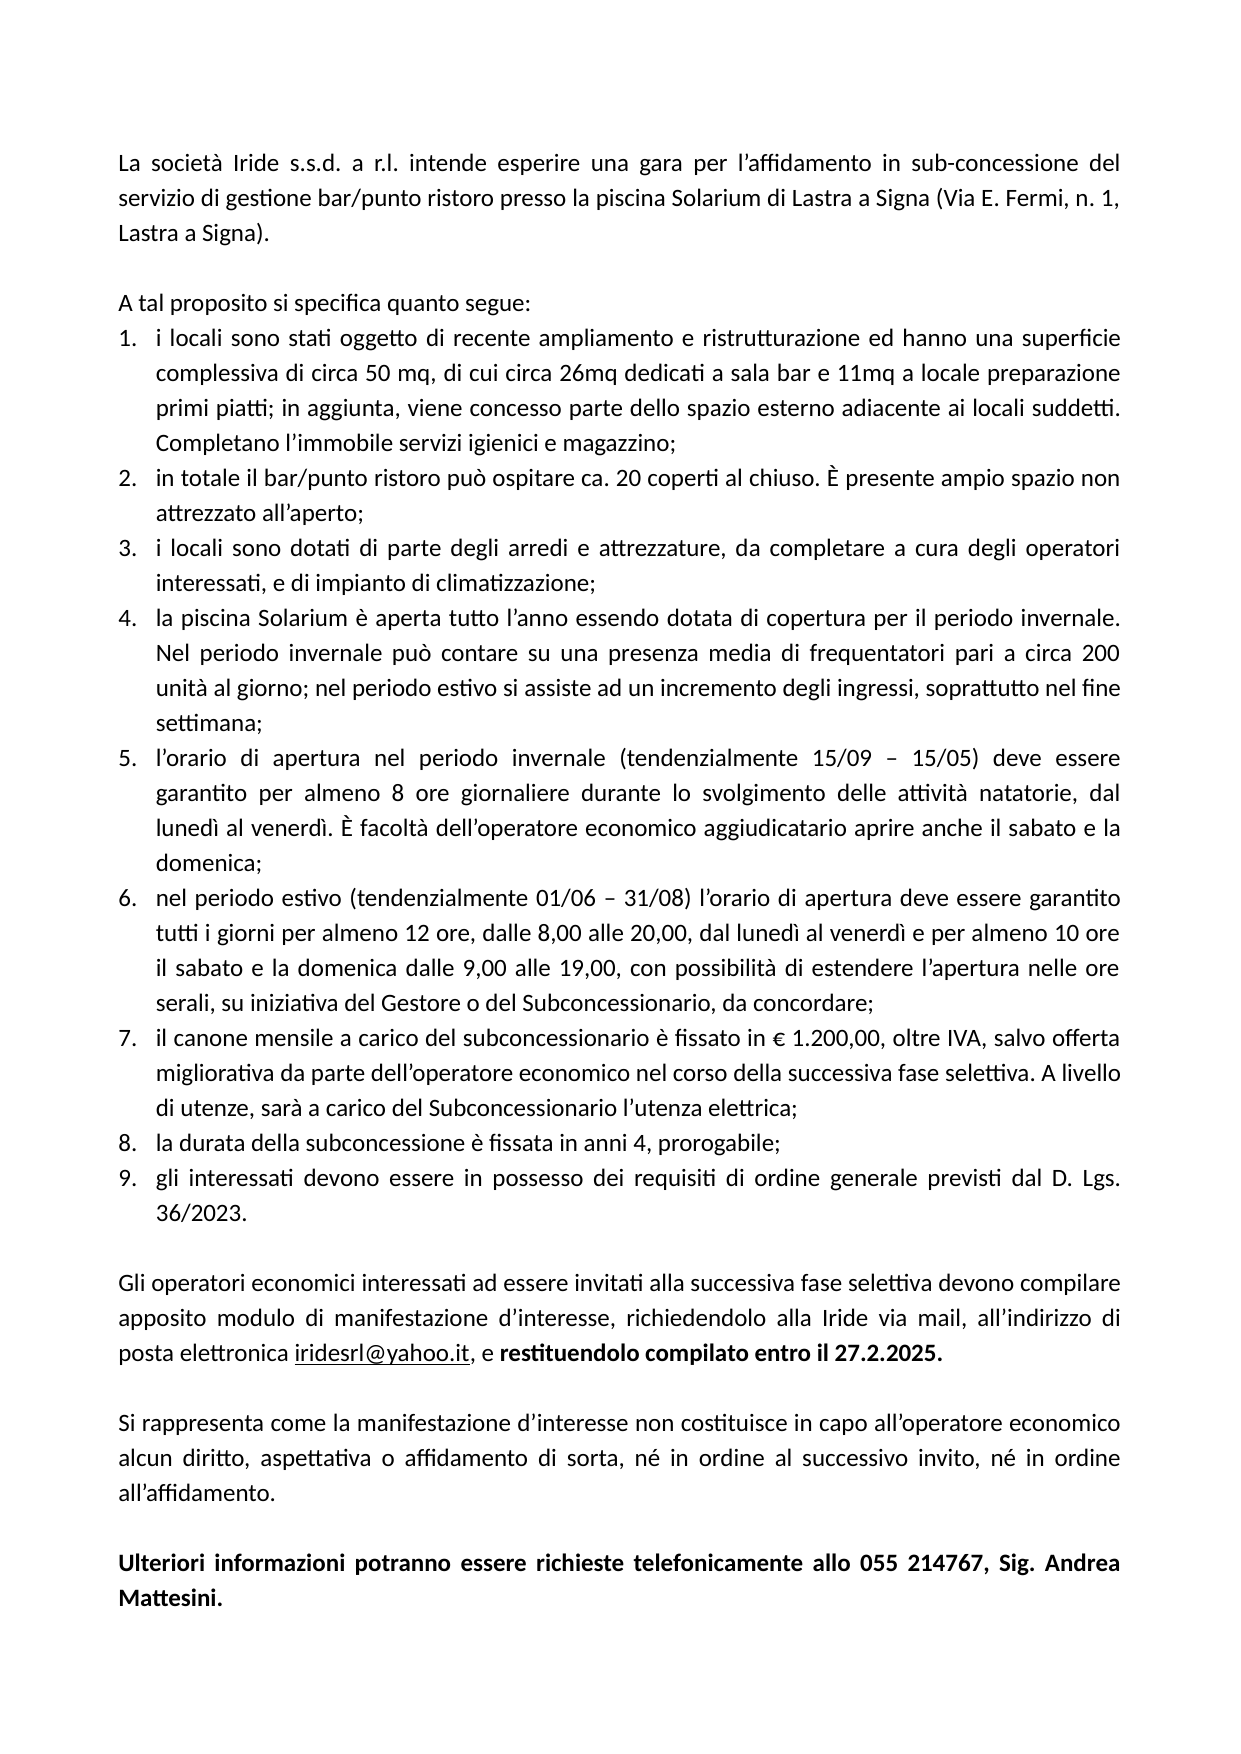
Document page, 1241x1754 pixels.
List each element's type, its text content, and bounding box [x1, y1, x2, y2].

text Gli operatori economici interessati ad essere invitati alla successiva fase selettiva devono compilare apposito modulo di manifestazione d’interesse, richiedendolo alla Iride via mail, all’indirizzo di posta elettronica iridesrl@yahoo.it, e restituendolo compilato entro il 27.2.2025. [118, 1268, 1122, 1368]
list i locali sono dotati di parte degli arredi e attrezzature, da completare a cura degli operatori interessati, e di impianto di climatizzazione; [118, 533, 1122, 598]
list nel periodo estivo (tendenzialmente 01/06 – 31/08) l’orario di apertura deve essere garantito tutti i giorni per almeno 12 ore, dalle 8,00 alle 20,00, dal lunedì al venerdì e per almeno 10 ore il sabato e la domenica dalle 9,00 alle 19,00, con possibilità di estendere l’apertura nelle ore serali, su iniziativa del Gestore o del Subconcessionario, da concordare; [118, 883, 1122, 1018]
list l’orario di apertura nel periodo invernale (tendenzialmente 15/09 – 15/05) deve essere garantito per almeno 8 ore giornaliere durante lo svolgimento delle attività natatorie, dal lunedì al venerdì. È facoltà dell’operatore economico aggiudicatario aprire anche il sabato e la domenica; [118, 743, 1122, 878]
list i locali sono stati oggetto di recente ampliamento e ristrutturazione ed hanno una superficie complessiva di circa 50 mq, di cui circa 26mq dedicati a sala bar e 11mq a locale preparazione primi piatti; in aggiunta, viene concesso parte dello spazio esterno adiacente ai locali suddetti. Completano l’immobile servizi igienici e magazzino; [118, 323, 1122, 458]
list il canone mensile a carico del subconcessionario è fissato in € 1.200,00, oltre IVA, salvo offerta migliorativa da parte dell’operatore economico nel corso della successiva fase selettiva. A livello di utenze, sarà a carico del Subconcessionario l’utenza elettrica; [118, 1023, 1122, 1123]
list gli interessati devono essere in possesso dei requisiti di ordine generale previsti dal D. Lgs. 36/2023. [118, 1163, 1122, 1228]
list la piscina Solarium è aperta tutto l’anno essendo dotata di copertura per il periodo invernale. Nel periodo invernale può contare su una presenza media di frequentatori pari a circa 200 unità al giorno; nel periodo estivo si assiste ad un incremento degli ingressi, soprattutto nel fine settimana; [118, 603, 1122, 738]
text La società Iride s.s.d. a r.l. intende esperire una gara per l’affidamento in sub-concessione del servizio di gestione bar/punto ristoro presso la piscina Solarium di Lastra a Signa (Via E. Fermi, n. 1, Lastra a Signa). [118, 148, 1122, 248]
list in totale il bar/punto ristoro può ospitare ca. 20 coperti al chiuso. È presente ampio spazio non attrezzato all’aperto; [118, 463, 1122, 528]
text A tal proposito si specifica quanto segue: [118, 288, 1122, 318]
text Si rappresenta come la manifestazione d’interesse non costituisce in capo all’operatore economico alcun diritto, aspettativa o affidamento di sorta, né in ordine al successivo invito, né in ordine all’affidamento. [118, 1408, 1122, 1508]
list la durata della subconcessione è fissata in anni 4, prorogabile; [118, 1128, 1122, 1158]
text Ulteriori informazioni potranno essere richieste telefonicamente allo 055 214767, Sig. Andrea Mattesini. [118, 1548, 1122, 1613]
